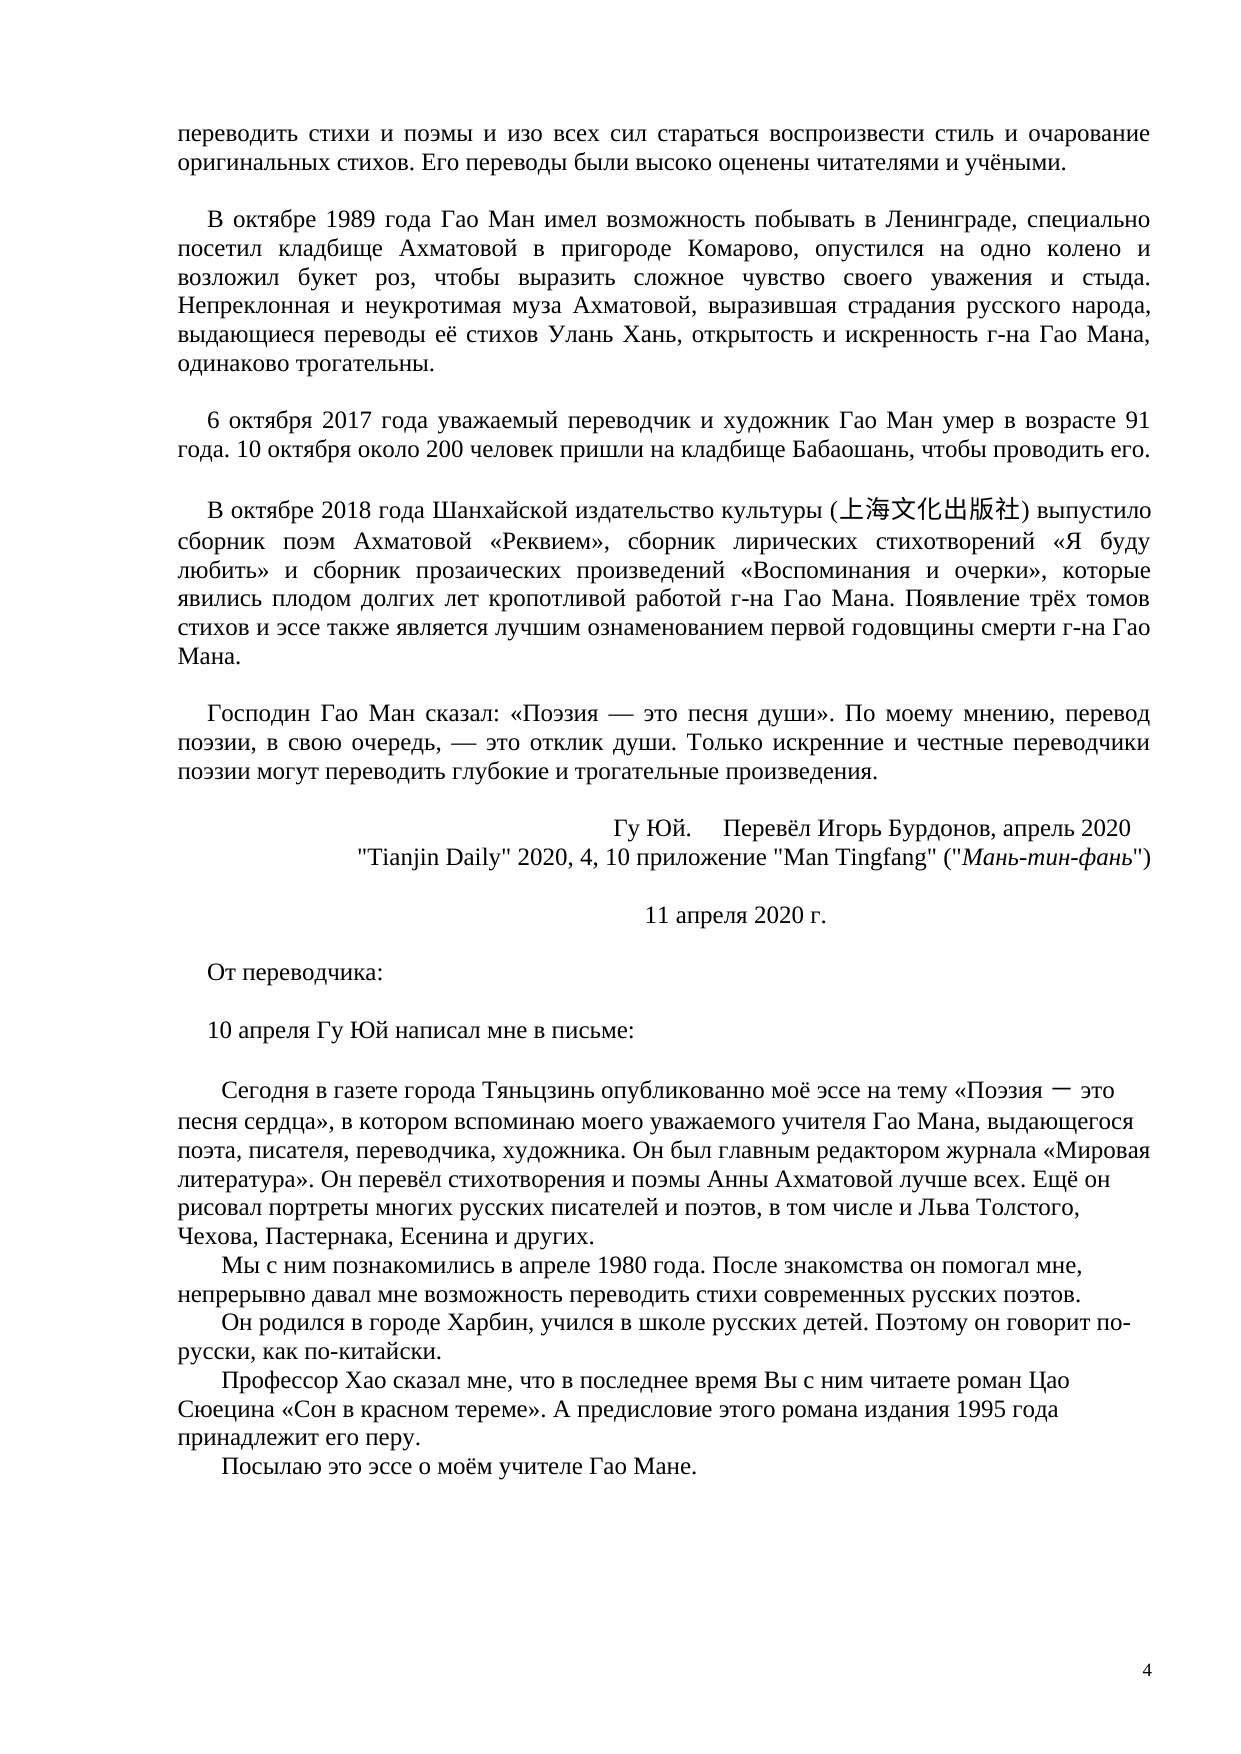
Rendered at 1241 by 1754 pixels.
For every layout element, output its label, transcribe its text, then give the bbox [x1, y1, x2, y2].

text Гу Юй. Перевёл Игорь Бурдонов, апрель 2020 [177, 813, 1152, 842]
text В октябре 2018 года Шанхайской издательство культуры (上海文化出版社) выпустило сборник поэм Ахматовой «Реквием», сборник лирических стихотворений «Я буду любить» и сборник прозаических произведений «Воспоминания и очерки», которые явились плодом долгих лет кропотливой работой г-на Гао Мана. Появление трёх томов стихов и эссе также является лучшим ознаменованием первой годовщины смерти г-на Гао Мана. [177, 492, 1152, 670]
text Профессор Хао сказал мне, что в последнее время Вы с ним читаете роман Цао Сюецина «Сон в красном тереме». А предисловие этого романа издания 1995 года принадлежит его перу. [177, 1365, 1152, 1451]
text В октябре 1989 года Гао Ман имел возможность побывать в Ленинграде, специально посетил кладбище Ахматовой в пригороде Комарово, опустился на одно колено и возложил букет роз, чтобы выразить сложное чувство своего уважения и стыда. Непреклонная и неукротимая муза Ахматовой, выразившая страдания русского народа, выдающиеся переводы её стихов Улань Хань, открытость и искренность г-на Гао Мана, одинаково трогательны. [177, 204, 1152, 377]
text 11 апреля 2020 г. [177, 900, 1152, 928]
text От переводчика: [177, 957, 1152, 986]
text Мы с ним познакомились в апреле 1980 года. После знакомства он помогал мне, непрерывно давал мне возможность переводить стихи современных русских поэтов. [177, 1250, 1152, 1307]
text Посылаю это эссе о моём учителе Гао Мане. [177, 1451, 1152, 1480]
text "Tianjin Daily" 2020, 4, 10 приложение "Man Tingfang" ("Мань-тин-фань") [177, 842, 1152, 871]
text 10 апреля Гу Юй написал мне в письме: [177, 1015, 1152, 1043]
text 6 октября 2017 года уважаемый переводчик и художник Гао Ман умер в возрасте 91 года. 10 октября около 200 человек пришли на кладбище Бабаошань, чтобы проводить его. [177, 406, 1152, 463]
text Сегодня в газете города Тяньцзинь опубликованно моё эссе на тему «Поэзия － это песня сердца», в котором вспоминаю моего уважаемого учителя Гао Мана, выдающегося поэта, писателя, переводчика, художника. Он был главным редактором журнала «Мировая литература». Он перевёл стихотворения и поэмы Анны Ахматовой лучше всех. Ещё он рисовал портреты многих русских писателей и поэтов, в том числе и Льва Толстого, Чехова, Пастернака, Есенина и других. [177, 1072, 1152, 1250]
text Господин Гао Ман сказал: «Поэзия — это песня души». По моему мнению, перевод поэзии, в свою очередь, — это отклик души. Только искренние и честные переводчики поэзии могут переводить глубокие и трогательные произведения. [177, 698, 1152, 785]
text Он родился в городе Харбин, учился в школе русских детей. Поэтому он говорит по-русски, как по-китайски. [177, 1307, 1152, 1365]
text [177, 118, 1152, 176]
